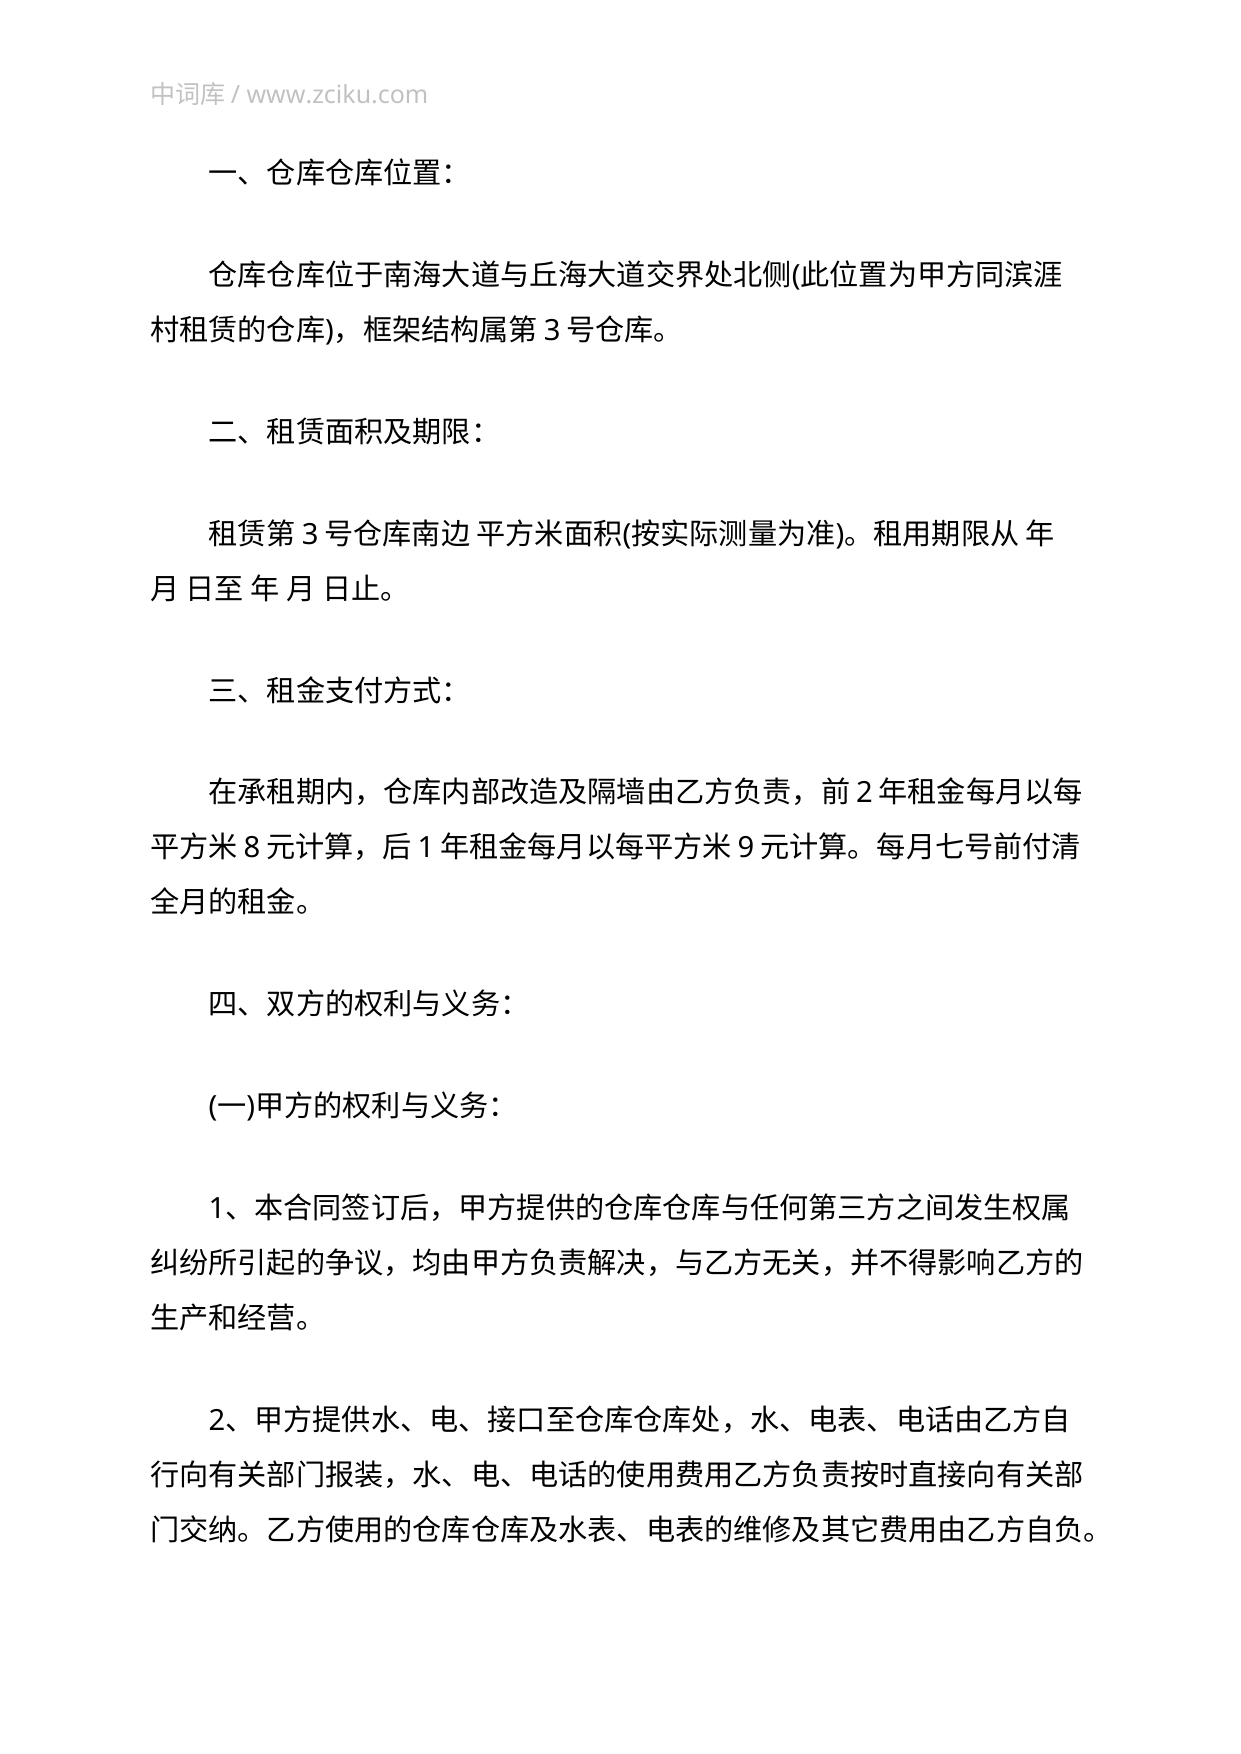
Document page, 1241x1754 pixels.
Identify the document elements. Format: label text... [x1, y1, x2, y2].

text (一)甲方的权利与义务： [150, 1083, 1090, 1125]
text 四、双方的权利与义务： [150, 981, 1090, 1023]
text 1、本合同签订后，甲方提供的仓库仓库与任何第三方之间发生权属纠纷所引起的争议，均由甲方负责解决，与乙方无关，并不得影响乙方的生产和经营。 [150, 1184, 1090, 1337]
text 在承租期内，仓库内部改造及隔墙由乙方负责，前2年租金每月以每平方米8元计算，后1年租金每月以每平方米9元计算。每月七号前付清全月的租金。 [150, 769, 1090, 921]
text 二、租赁面积及期限： [150, 409, 1090, 451]
text 租赁第3号仓库南边 平方米面积(按实际测量为准)。租用期限从 年 月 日至 年 月 日止。 [150, 511, 1090, 608]
text 三、租金支付方式： [150, 667, 1090, 709]
text 2、甲方提供水、电、接口至仓库仓库处，水、电表、电话由乙方自行向有关部门报装，水、电、电话的使用费用乙方负责按时直接向有关部门交纳。乙方使用的仓库仓库及水表、电表的维修及其它费用由乙方自负。 [150, 1396, 1090, 1548]
text 一、仓库仓库位置： [150, 150, 1090, 192]
text 仓库仓库位于南海大道与丘海大道交界处北侧(此位置为甲方同滨涯村租赁的仓库)，框架结构属第3号仓库。 [150, 252, 1090, 349]
